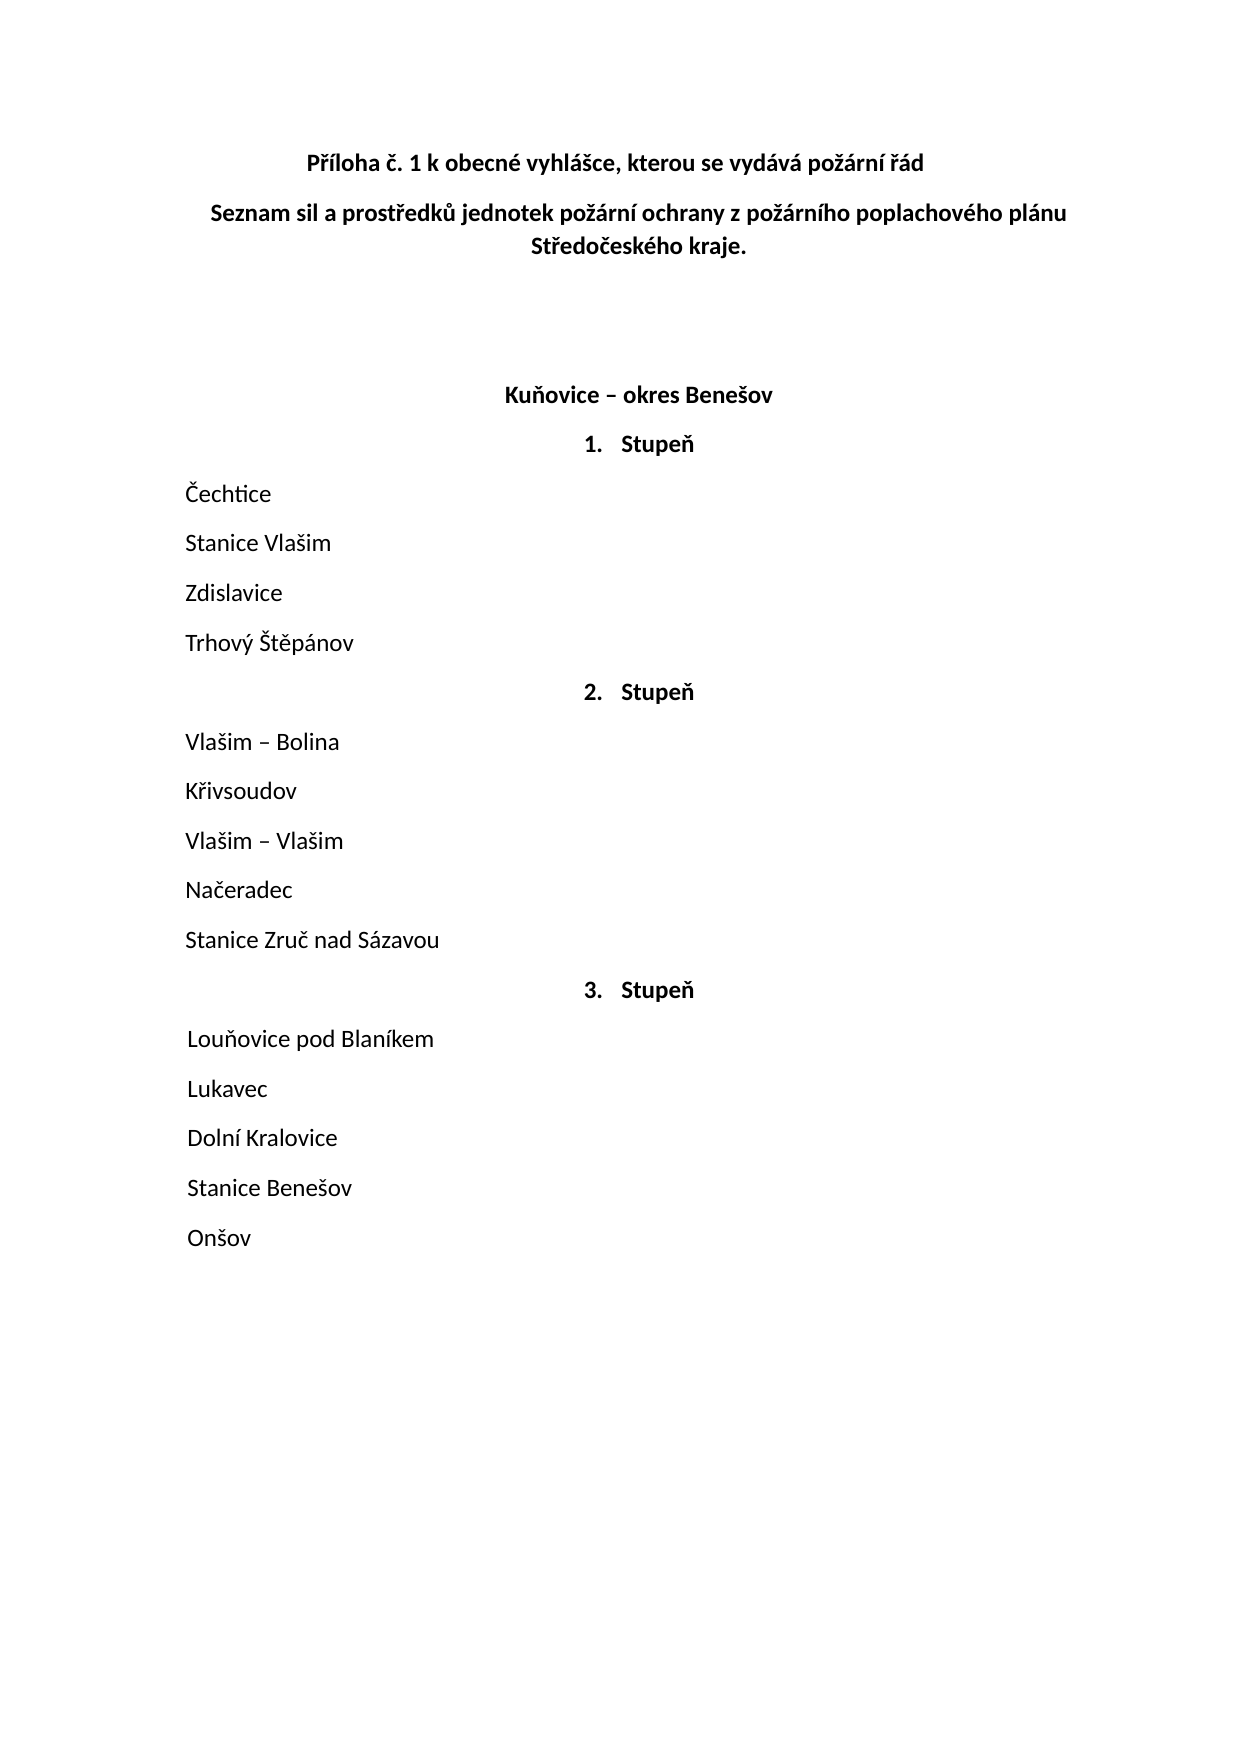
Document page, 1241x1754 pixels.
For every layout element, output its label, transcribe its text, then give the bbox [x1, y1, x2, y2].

text Vlašim – Bolina [185, 726, 1093, 756]
text Stanice Benešov [148, 1172, 1093, 1203]
text Stanice Zruč nad Sázavou [185, 924, 1093, 955]
text Stanice Vlašim [185, 528, 1093, 558]
text Seznam sil a prostředků jednotek požární ochrany z požárního poplachového plánu Středočeského kraje. [185, 197, 1093, 261]
list Stupeň [185, 974, 1093, 1004]
text Onšov [148, 1222, 1093, 1252]
text Lukavec [148, 1073, 1093, 1103]
text Kuňovice – okres Benešov [185, 379, 1093, 409]
text Čechtice [185, 478, 1093, 508]
list Příloha č. 1 k obecné vyhlášce, kterou se vydává požární řád [227, 148, 1093, 178]
text Trhový Štěpánov [185, 627, 1093, 657]
text Zdislavice [185, 577, 1093, 608]
text Křivsoudov [185, 776, 1093, 806]
text Načeradec [185, 875, 1093, 905]
text Dolní Kralovice [148, 1123, 1093, 1153]
list Stupeň [185, 428, 1093, 459]
text Louňovice pod Blaníkem [148, 1023, 1093, 1054]
list Stupeň [185, 676, 1093, 707]
text Vlašim – Vlašim [185, 825, 1093, 856]
